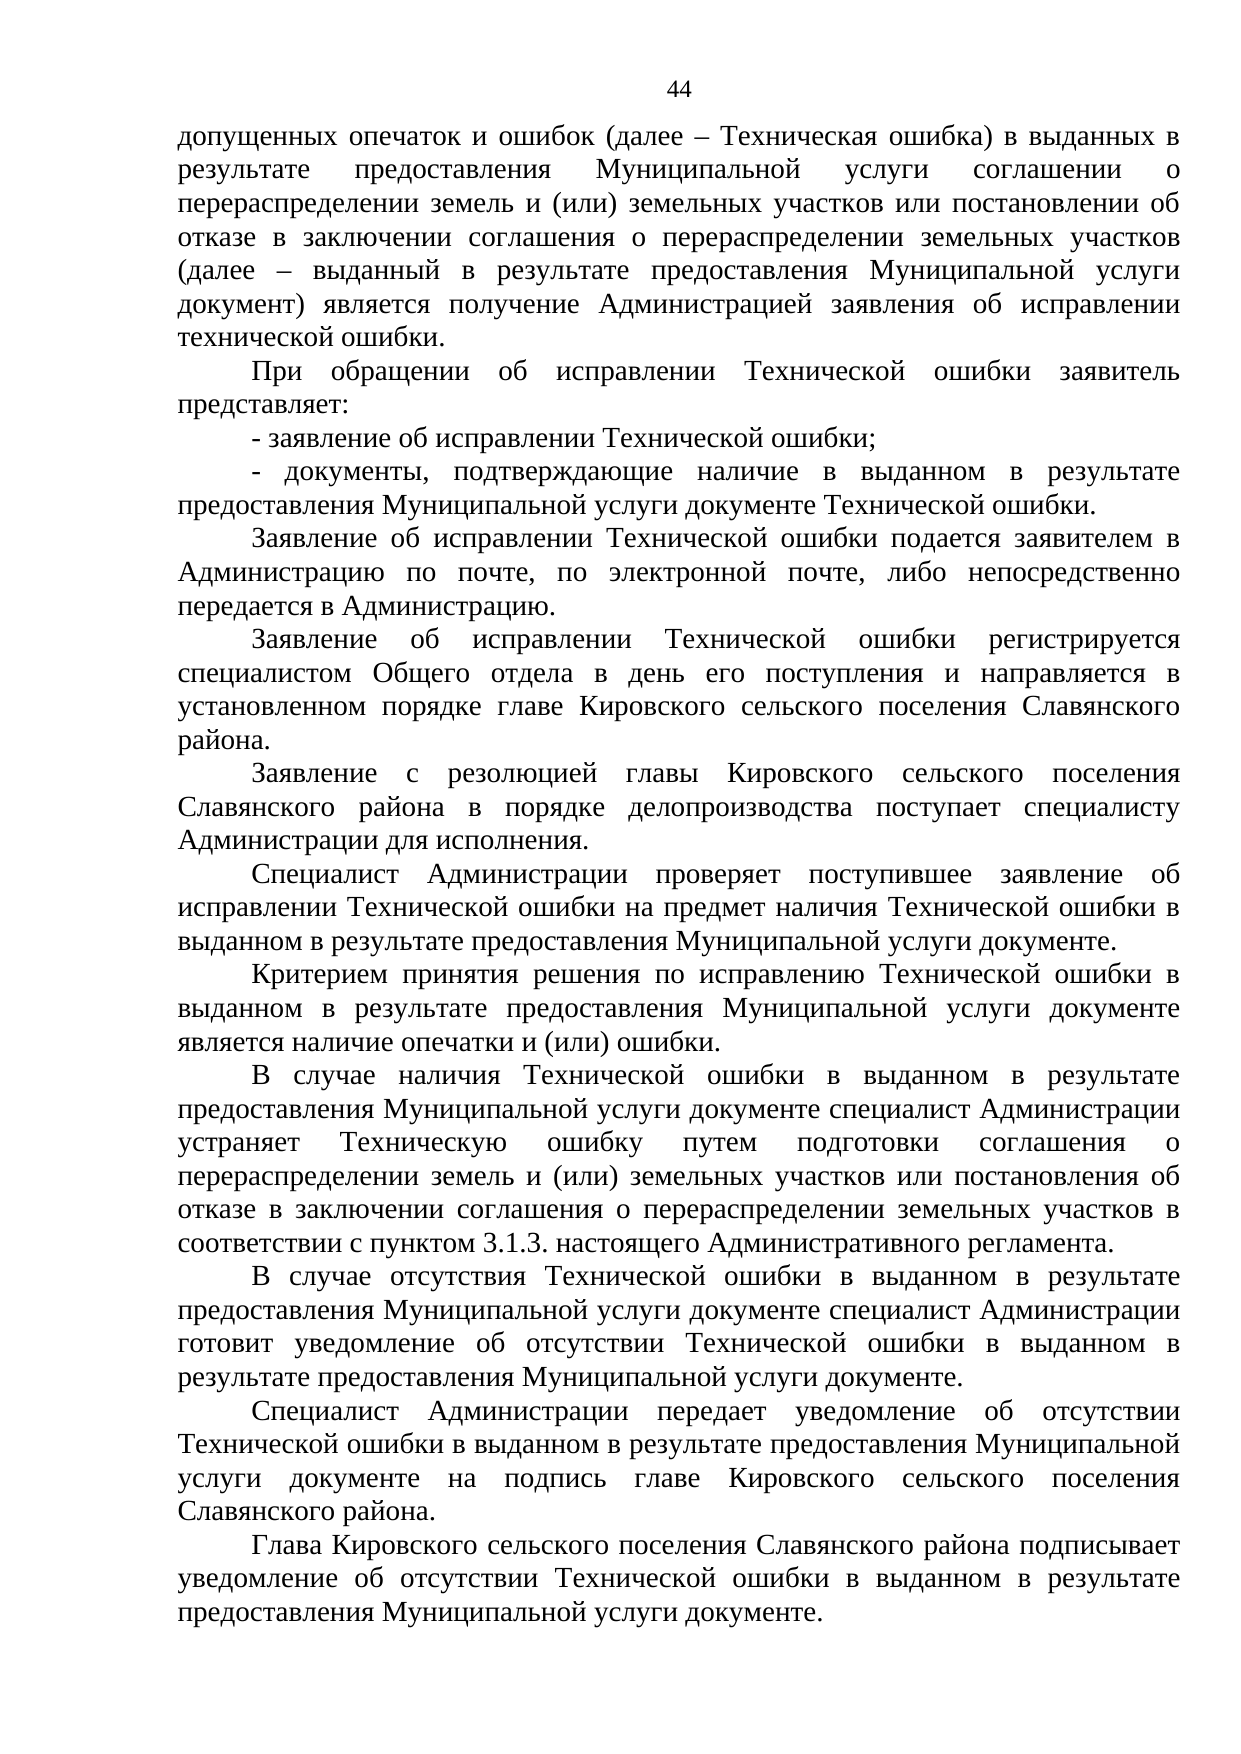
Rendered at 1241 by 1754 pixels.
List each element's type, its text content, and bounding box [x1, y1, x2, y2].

text Глава Кировского сельского поселения Славянского района подписывает уведомление об отсутствии Технической ошибки в выданном в результате предоставления Муниципальной услуги документе. [177, 1527, 1181, 1627]
text В случае отсутствия Технической ошибки в выданном в результате предоставления Муниципальной услуги документе специалист Администрации готовит уведомление об отсутствии Технической ошибки в выданном в результате предоставления Муниципальной услуги документе. [177, 1258, 1181, 1393]
text Специалист Администрации передает уведомление об отсутствии Технической ошибки в выданном в результате предоставления Муниципальной услуги документе на подпись главе Кировского сельского поселения Славянского района. [177, 1393, 1181, 1527]
text - заявление об исправлении Технической ошибки; [177, 420, 1181, 453]
text - документы, подтверждающие наличие в выданном в результате предоставления Муниципальной услуги документе Технической ошибки. [177, 453, 1181, 521]
text Критерием принятия решения по исправлению Технической ошибки в выданном в результате предоставления Муниципальной услуги документе является наличие опечатки и (или) ошибки. [177, 957, 1181, 1057]
text Специалист Администрации проверяет поступившее заявление об исправлении Технической ошибки на предмет наличия Технической ошибки в выданном в результате предоставления Муниципальной услуги документе. [177, 856, 1181, 957]
text Заявление об исправлении Технической ошибки регистрируется специалистом Общего отдела в день его поступления и направляется в установленном порядке главе Кировского сельского поселения Славянского района. [177, 621, 1181, 755]
text Заявление об исправлении Технической ошибки подается заявителем в Администрацию по почте, по электронной почте, либо непосредственно передается в Администрацию. [177, 521, 1181, 621]
text В случае наличия Технической ошибки в выданном в результате предоставления Муниципальной услуги документе специалист Администрации устраняет Техническую ошибку путем подготовки соглашения о перераспределении земель и (или) земельных участков или постановления об отказе в заключении соглашения о перераспределении земельных участков в соответствии с пунктом 3.1.3. настоящего Административного регламента. [177, 1057, 1181, 1258]
text При обращении об исправлении Технической ошибки заявитель представляет: [177, 353, 1181, 420]
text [177, 118, 1181, 353]
text Заявление с резолюцией главы Кировского сельского поселения Славянского района в порядке делопроизводства поступает специалисту Администрации для исполнения. [177, 755, 1181, 856]
